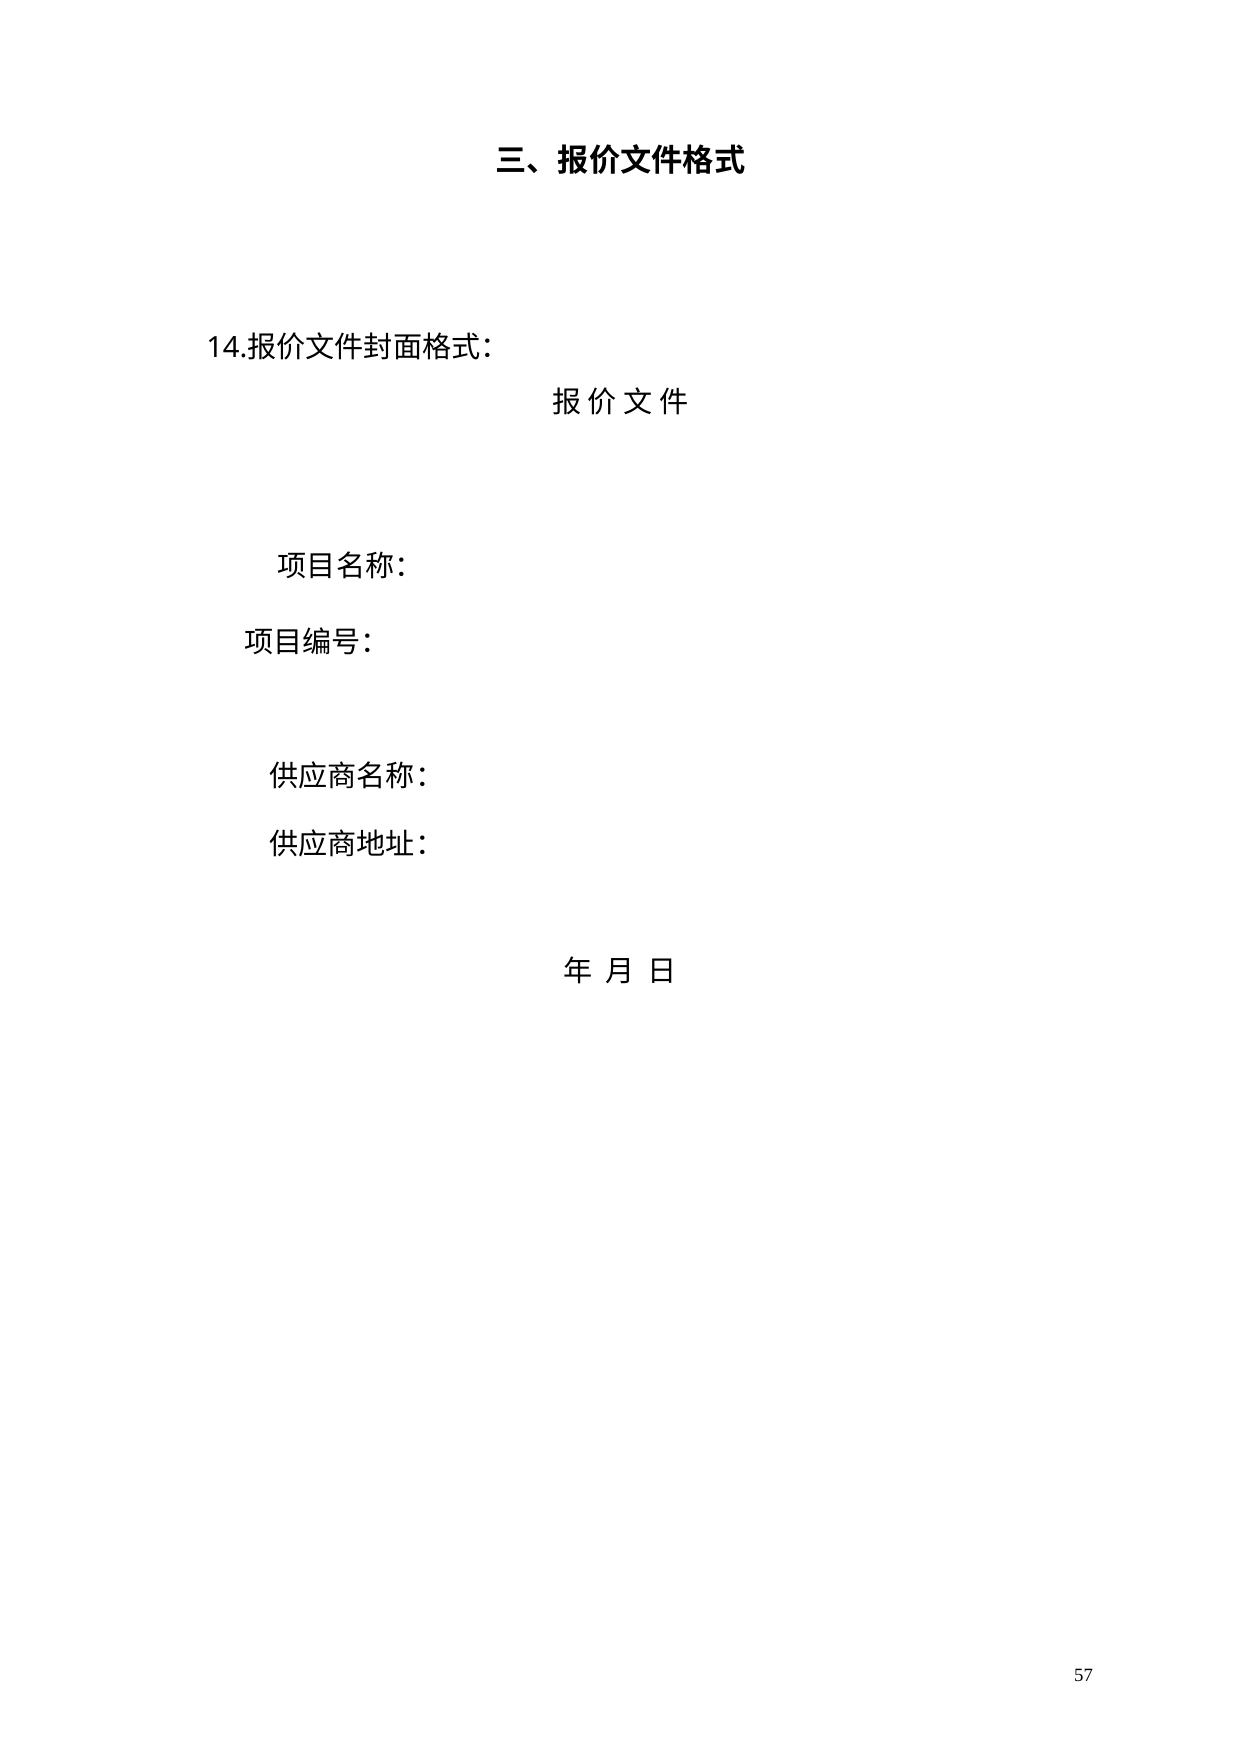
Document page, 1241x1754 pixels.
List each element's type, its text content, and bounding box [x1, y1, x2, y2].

text 供应商地址： [148, 821, 1093, 863]
text 三、报价文件格式 [148, 135, 1093, 180]
text 报 价 文 件 [148, 378, 1093, 421]
text 项目编号： [148, 619, 1093, 661]
text 供应商名称： [148, 752, 1093, 794]
text 项目名称： [148, 543, 1093, 585]
text 14.报价文件封面格式： [148, 324, 1093, 366]
text 年 月 日 [148, 947, 1093, 989]
